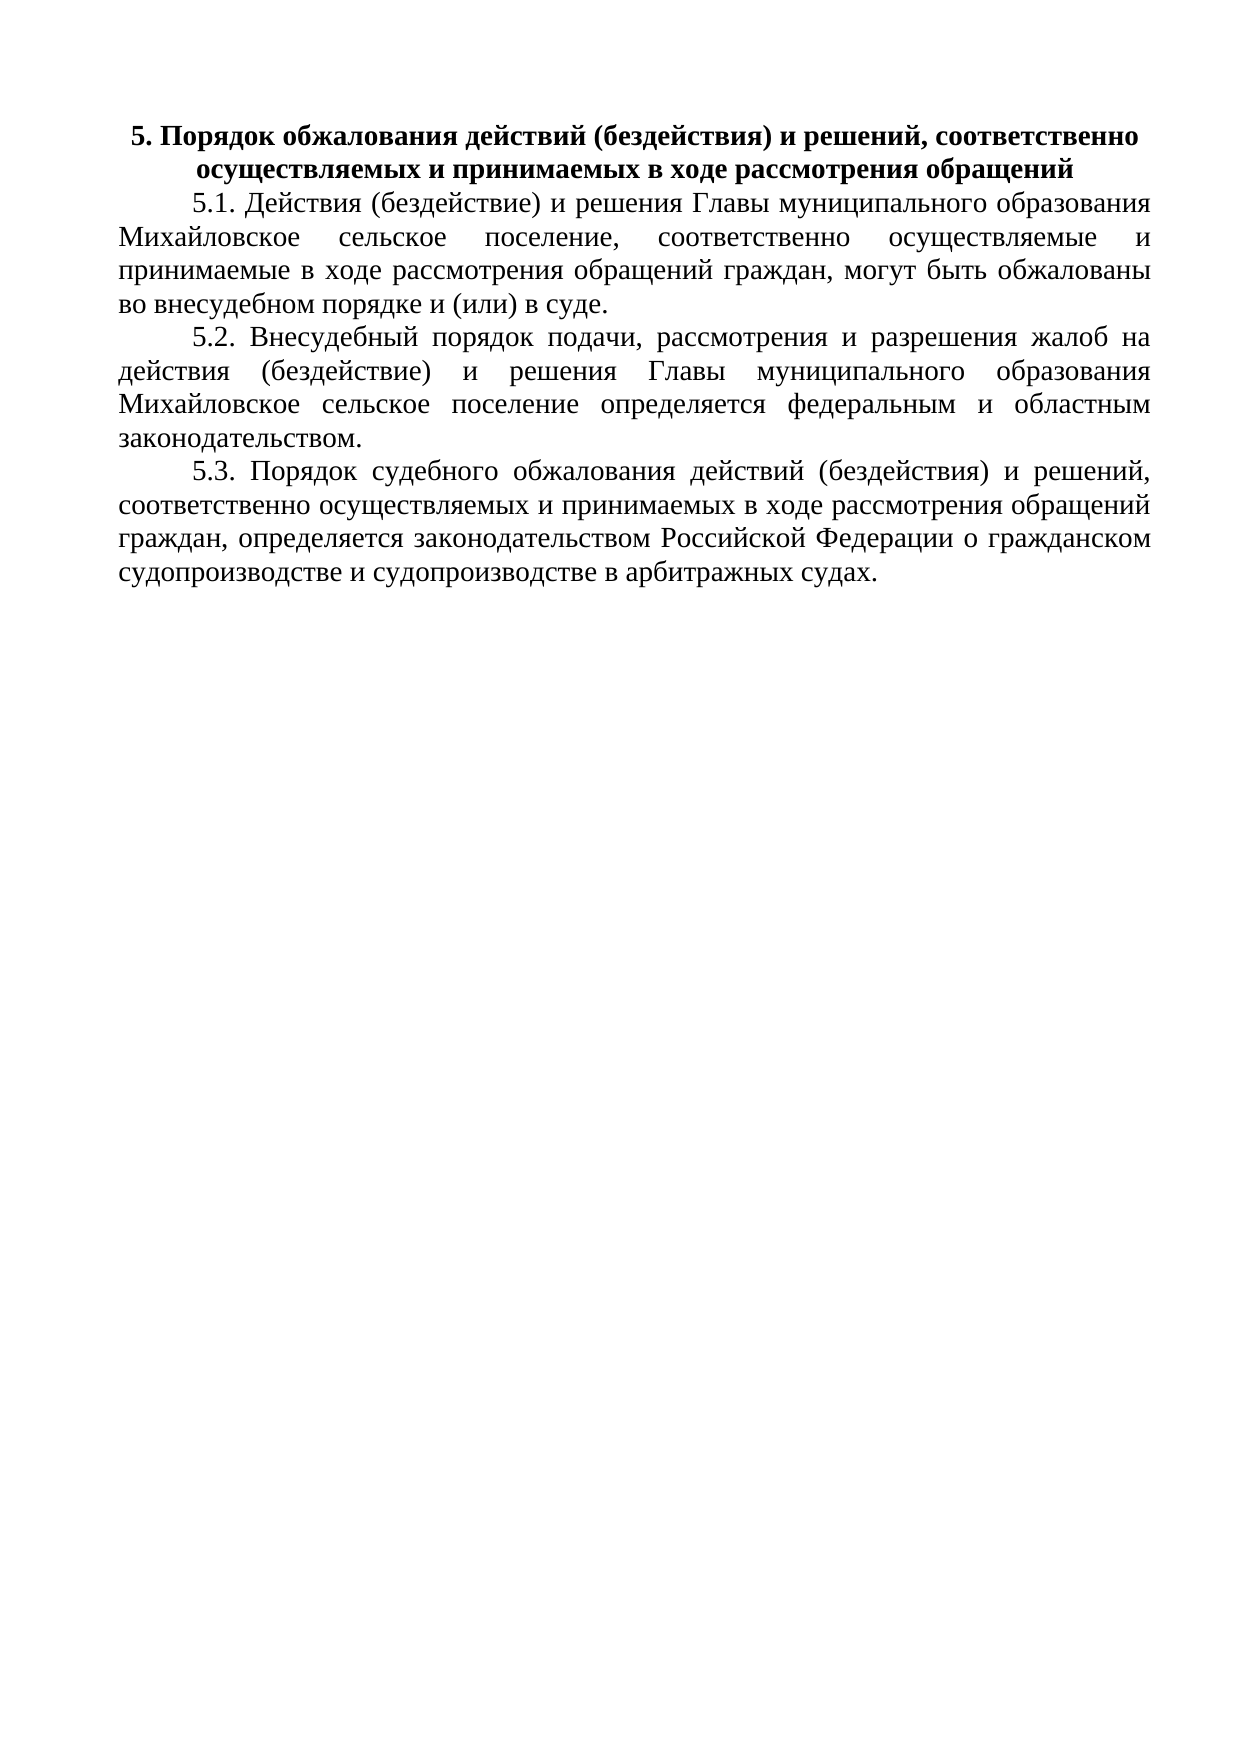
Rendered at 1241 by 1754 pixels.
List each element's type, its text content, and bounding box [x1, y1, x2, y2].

text 5.3. Порядок судебного обжалования действий (бездействия) и решений, соответственно осуществляемых и принимаемых в ходе рассмотрения обращений граждан, определяется законодательством Российской Федерации о гражданском судопроизводстве и судопроизводстве в арбитражных судах. [118, 453, 1152, 588]
text 5.1. Действия (бездействие) и решения Главы муниципального образования Михайловское сельское поселение, соответственно осуществляемые и принимаемые в ходе рассмотрения обращений граждан, могут быть обжалованы во внесудебном порядке и (или) в суде. [118, 185, 1152, 319]
text 5.2. Внесудебный порядок подачи, рассмотрения и разрешения жалоб на действия (бездействие) и решения Главы муниципального образования Михайловское сельское поселение определяется федеральным и областным законодательством. [118, 319, 1152, 453]
text 5. Порядок обжалования действий (бездействия) и решений, соответственно осуществляемых и принимаемых в ходе рассмотрения обращений [118, 118, 1152, 185]
